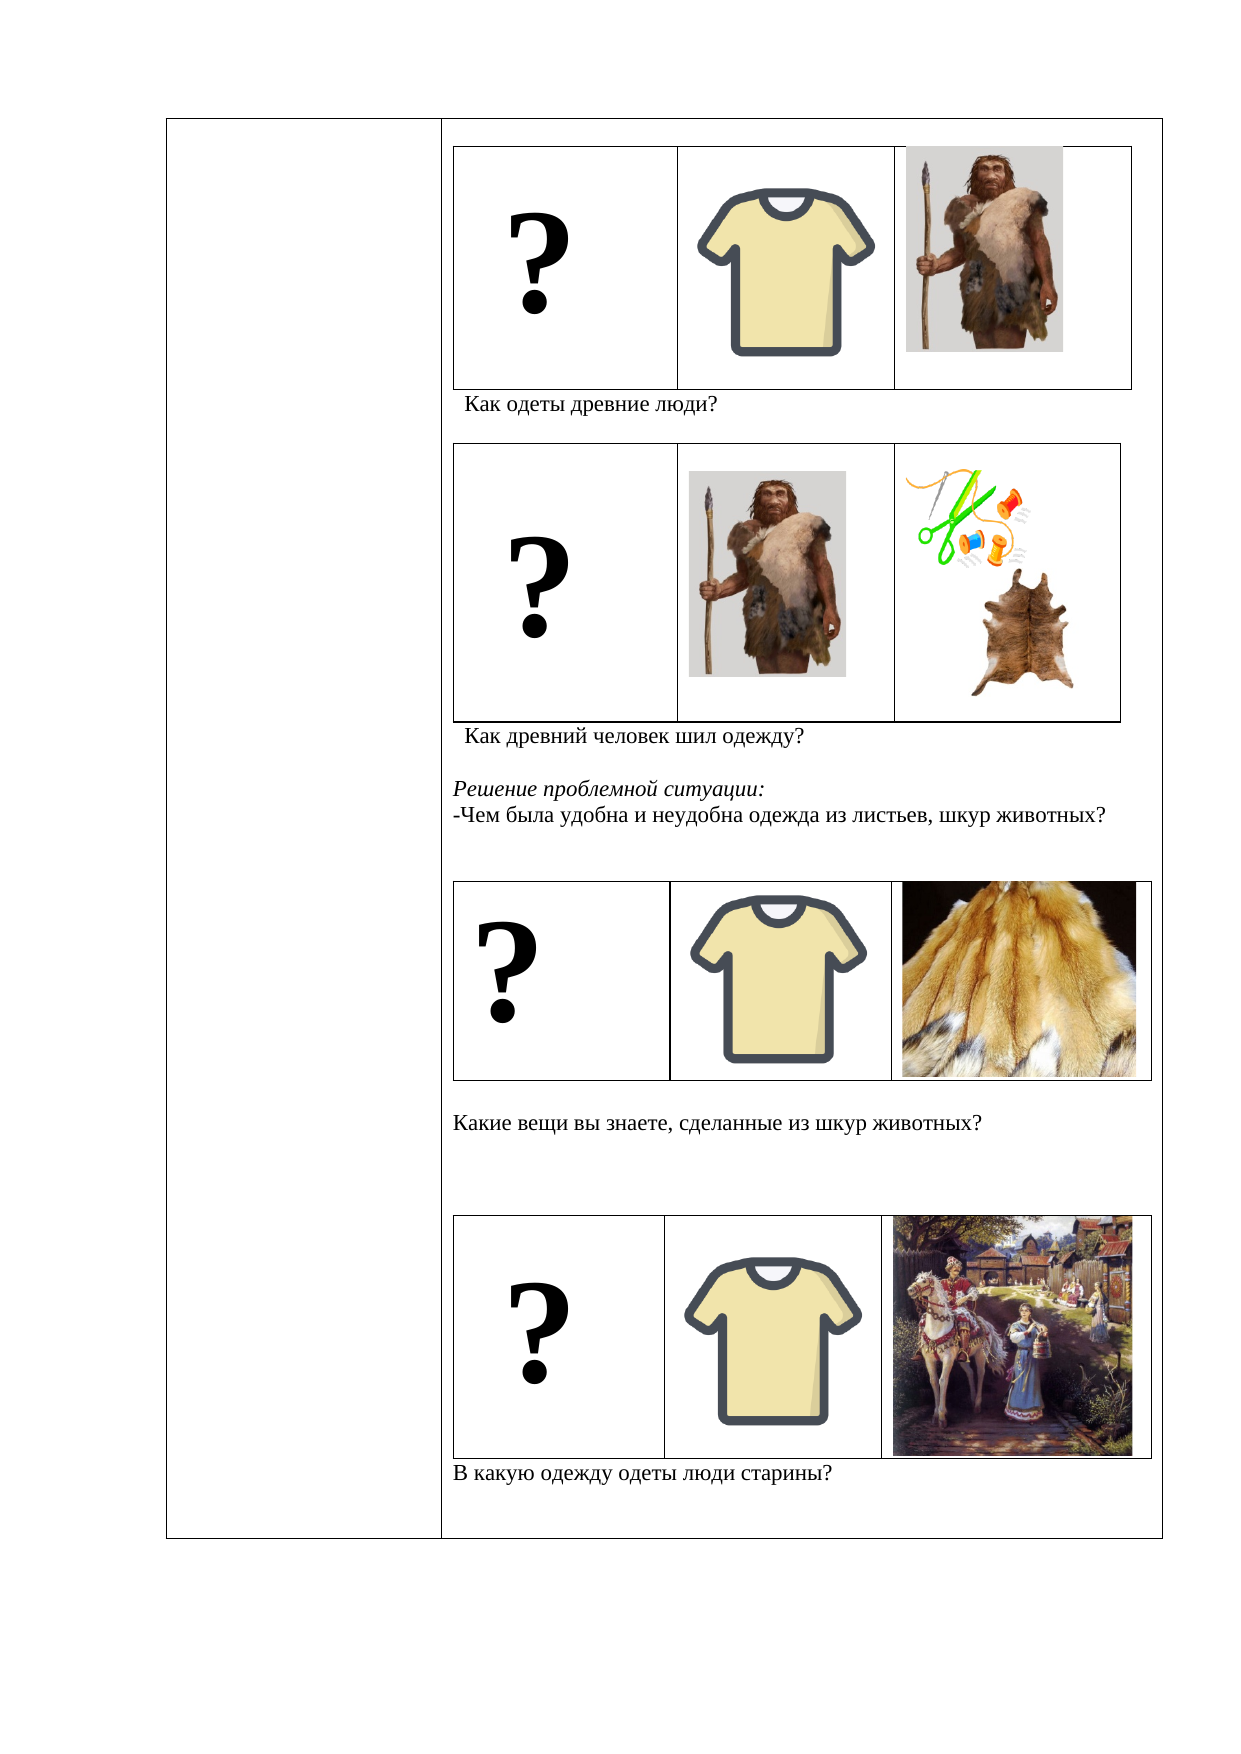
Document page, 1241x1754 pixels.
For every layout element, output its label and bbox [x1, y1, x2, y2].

table_cell [167, 119, 441, 1538]
picture [675, 1243, 871, 1439]
picture [906, 146, 1064, 352]
table_cell [442, 119, 1162, 1538]
picture [688, 471, 847, 677]
picture [681, 881, 876, 1077]
picture [902, 881, 1137, 1077]
picture [688, 174, 884, 370]
picture [905, 469, 1087, 697]
picture [893, 1216, 1133, 1456]
